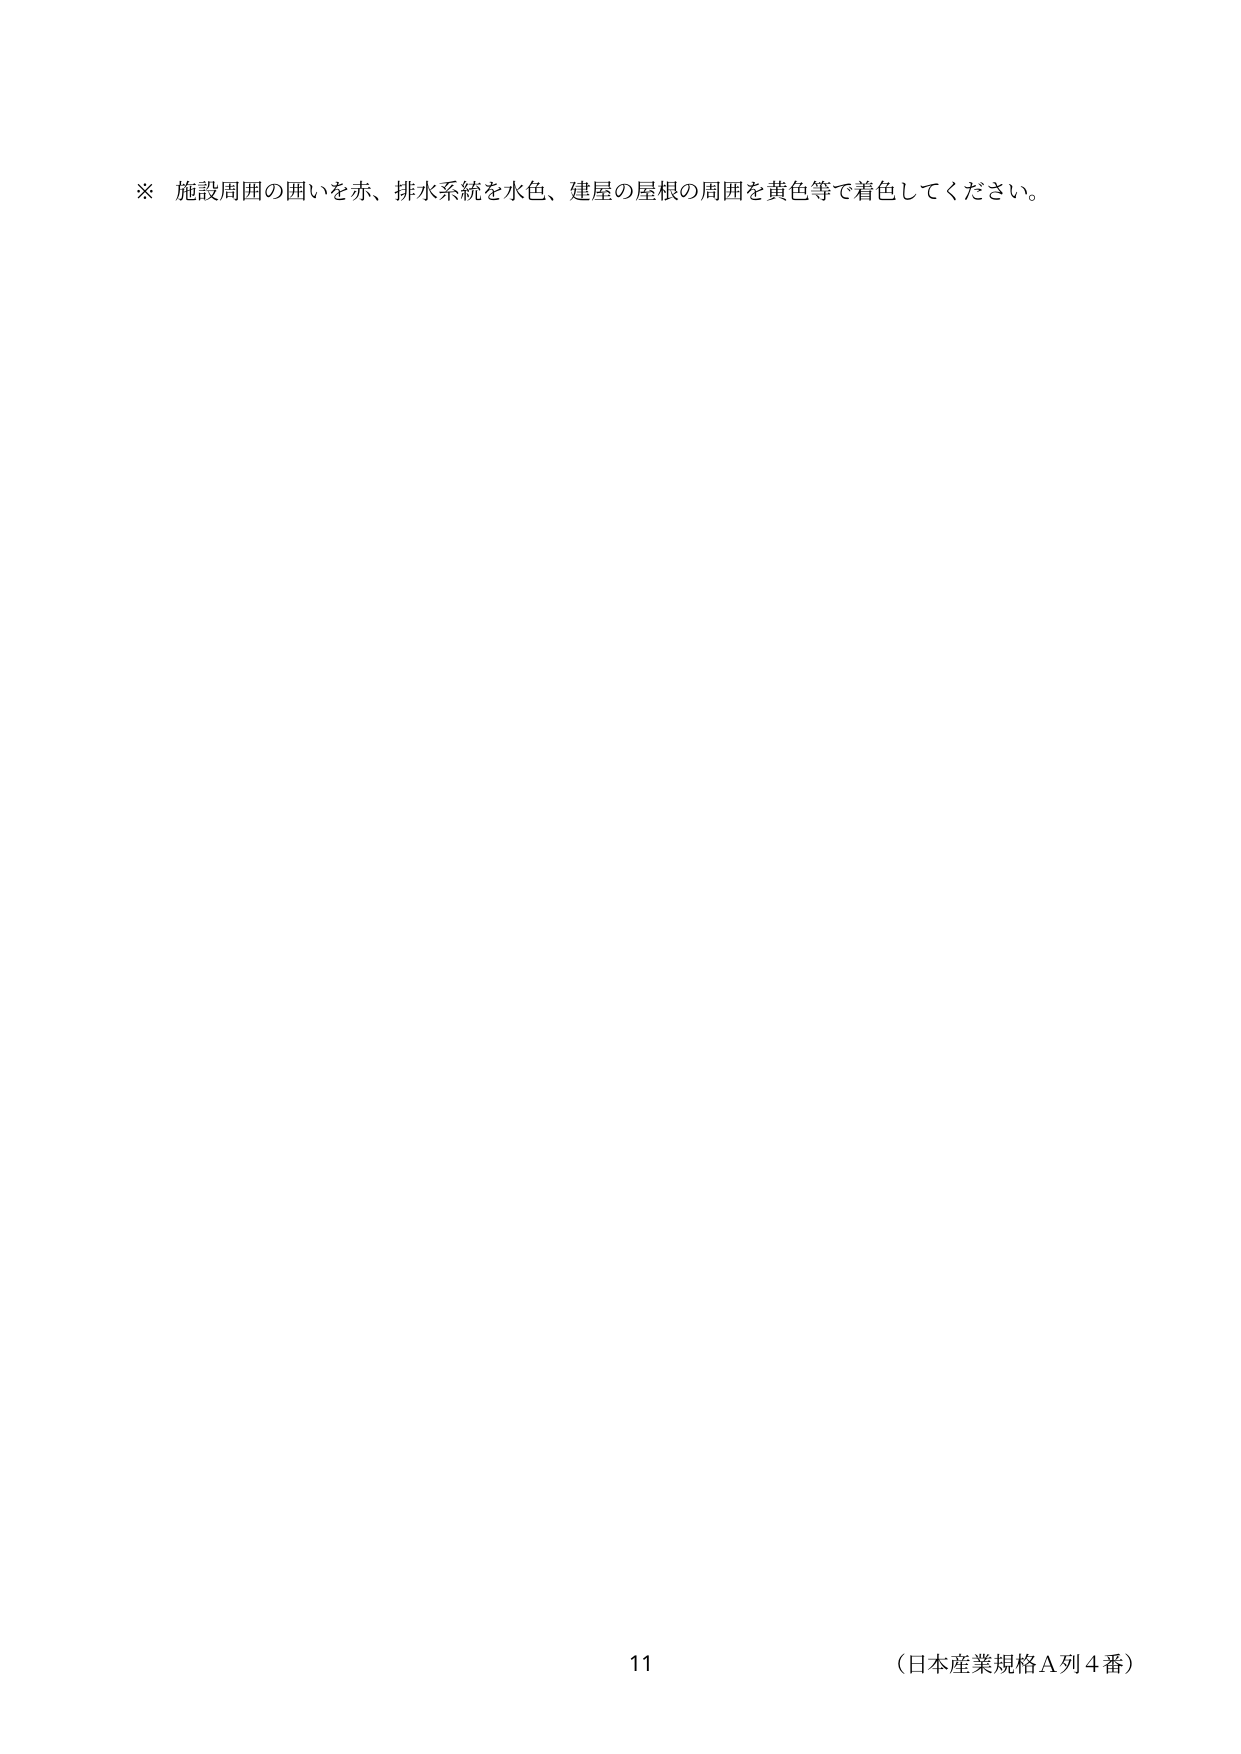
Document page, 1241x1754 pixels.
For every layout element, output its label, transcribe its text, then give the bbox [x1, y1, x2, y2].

text ※ 施設周囲の囲いを赤、排水系統を水色、建屋の屋根の周囲を黄色等で着色してください。 [136, 174, 1146, 206]
